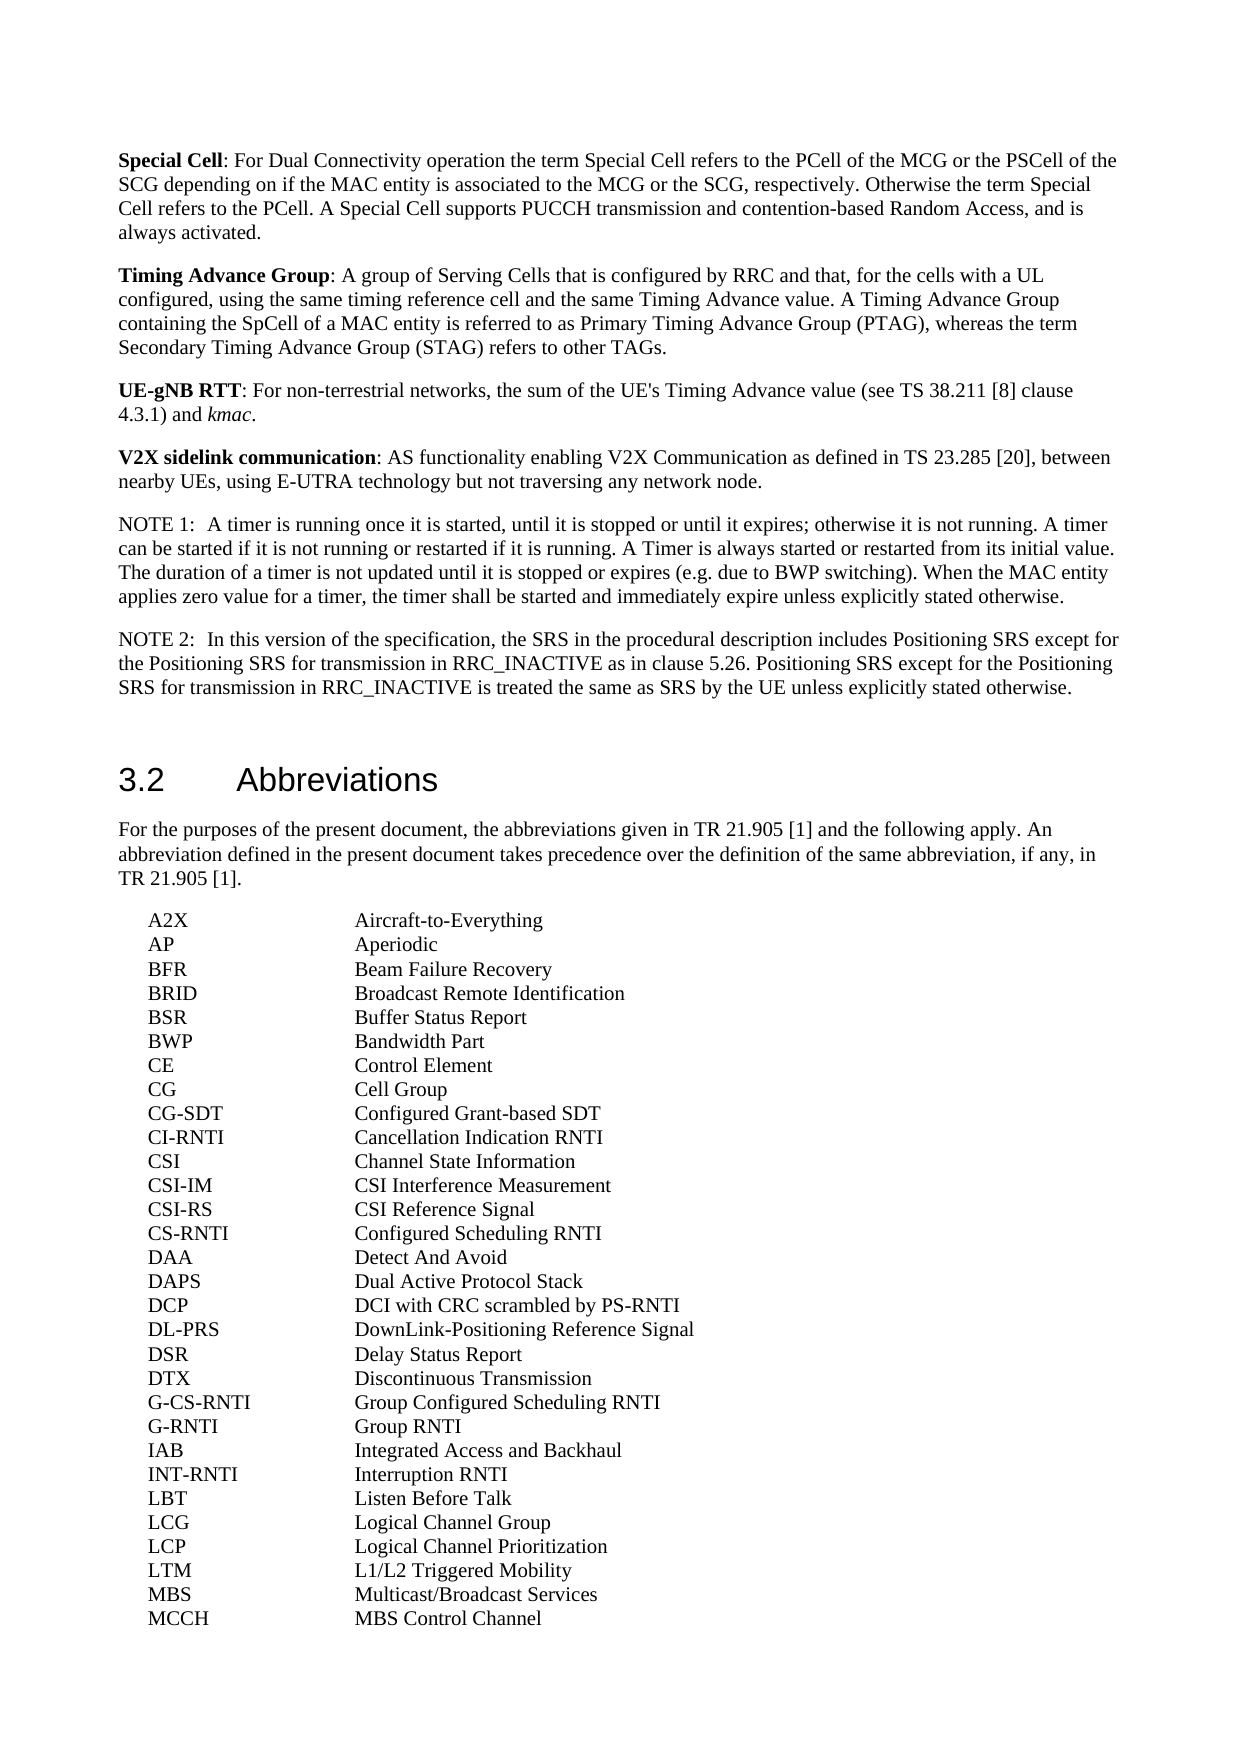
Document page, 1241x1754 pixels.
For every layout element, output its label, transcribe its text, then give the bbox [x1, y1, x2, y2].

text LCP Logical Channel Prioritization [148, 1534, 1122, 1558]
text MCCH MBS Control Channel [148, 1606, 1122, 1630]
text For the purposes of the present document, the abbreviations given in TR 21.905 [1] and the following apply. An abbreviation defined in the present document takes precedence over the definition of the same abbreviation, if any, in TR 21.905 [1]. [118, 817, 1122, 889]
text V2X sidelink communication: AS functionality enabling V2X Communication as defined in TS 23.285 [20], between nearby UEs, using E-UTRA technology but not traversing any network node. [118, 444, 1122, 493]
text NOTE 1: A timer is running once it is started, until it is stopped or until it expires; otherwise it is not running. A timer can be started if it is not running or restarted if it is running. A Timer is always started or restarted from its initial value. The duration of a timer is not updated until it is stopped or expires (e.g. due to BWP switching). When the MAC entity applies zero value for a timer, the timer shall be started and immediately expire unless explicitly stated otherwise. [118, 511, 1122, 608]
text CS-RNTI Configured Scheduling RNTI [148, 1221, 1122, 1245]
text BRID Broadcast Remote Identification [148, 981, 1122, 1004]
text CI-RNTI Cancellation Indication RNTI [148, 1125, 1122, 1149]
text LCG Logical Channel Group [148, 1510, 1122, 1534]
text LTM L1/L2 Triggered Mobility [148, 1558, 1122, 1582]
text UE-gNB RTT: For non-terrestrial networks, the sum of the UE's Timing Advance value (see TS 38.211 [8] clause 4.3.1) and kmac. [118, 378, 1122, 426]
text BWP Bandwidth Part [148, 1029, 1122, 1053]
text Timing Advance Group: A group of Serving Cells that is configured by RRC and that, for the cells with a UL configured, using the same timing reference cell and the same Timing Advance value. A Timing Advance Group containing the SpCell of a MAC entity is referred to as Primary Timing Advance Group (PTAG), whereas the term Secondary Timing Advance Group (STAG) refers to other TAGs. [118, 263, 1122, 359]
text G-RNTI Group RNTI [148, 1414, 1122, 1438]
text A2X Aircraft-to-Everything [148, 908, 1122, 932]
text DAPS Dual Active Protocol Stack [148, 1269, 1122, 1293]
text DL-PRS DownLink-Positioning Reference Signal [148, 1317, 1122, 1341]
subtitle 3.2 Abbreviations [118, 760, 1122, 799]
text DCP DCI with CRC scrambled by PS-RNTI [148, 1293, 1122, 1317]
text G-CS-RNTI Group Configured Scheduling RNTI [148, 1389, 1122, 1414]
text CE Control Element [148, 1053, 1122, 1077]
text CG Cell Group [148, 1077, 1122, 1101]
text CG-SDT Configured Grant-based SDT [148, 1101, 1122, 1125]
text CSI-IM CSI Interference Measurement [148, 1173, 1122, 1197]
text CSI-RS CSI Reference Signal [148, 1197, 1122, 1221]
text DAA Detect And Avoid [148, 1245, 1122, 1269]
text INT-RNTI Interruption RNTI [148, 1462, 1122, 1486]
text DTX Discontinuous Transmission [148, 1366, 1122, 1389]
text MBS Multicast/Broadcast Services [148, 1582, 1122, 1606]
text IAB Integrated Access and Backhaul [148, 1438, 1122, 1462]
text Special Cell: For Dual Connectivity operation the term Special Cell refers to the PCell of the MCG or the PSCell of the SCG depending on if the MAC entity is associated to the MCG or the SCG, respectively. Otherwise the term Special Cell refers to the PCell. A Special Cell supports PUCCH transmission and contention-based Random Access, and is always activated. [118, 148, 1122, 244]
text DSR Delay Status Report [148, 1341, 1122, 1366]
text BFR Beam Failure Recovery [148, 956, 1122, 981]
text AP Aperiodic [148, 932, 1122, 956]
text CSI Channel State Information [148, 1149, 1122, 1173]
text NOTE 2: In this version of the specification, the SRS in the procedural description includes Positioning SRS except for the Positioning SRS for transmission in RRC_INACTIVE as in clause 5.26. Positioning SRS except for the Positioning SRS for transmission in RRC_INACTIVE is treated the same as SRS by the UE unless explicitly stated otherwise. [118, 626, 1122, 699]
text LBT Listen Before Talk [148, 1486, 1122, 1510]
text BSR Buffer Status Report [148, 1004, 1122, 1029]
